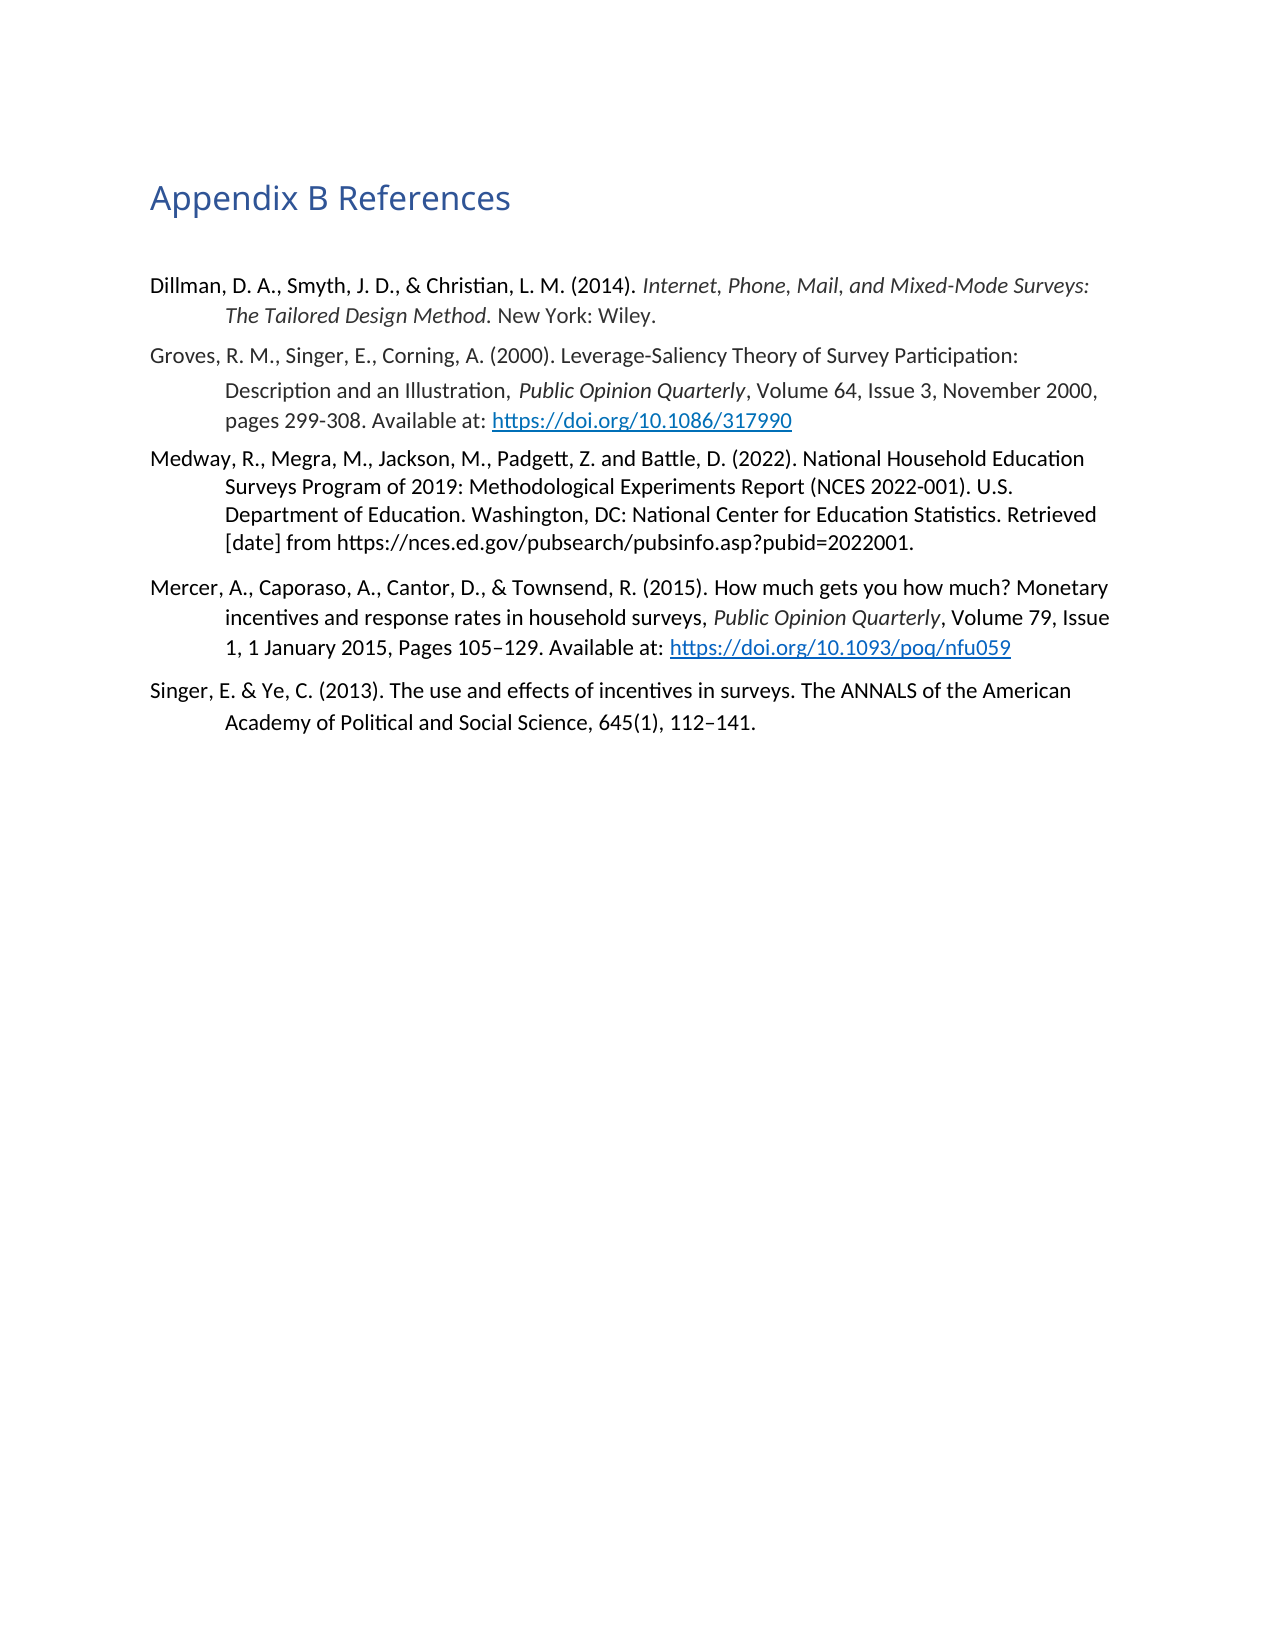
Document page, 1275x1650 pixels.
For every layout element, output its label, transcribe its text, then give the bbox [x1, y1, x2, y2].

text Groves, R. M., Singer, E., Corning, A. (2000). Leverage-Saliency Theory of Survey Participation: Description and an Illustration, Public Opinion Quarterly, Volume 64, Issue 3, November 2000, pages 299-308. Available at: https://doi.org/10.1086/317990 [150, 369, 511, 434]
text Mercer, A., Caporaso, A., Cantor, D., & Townsend, R. (2015). How much gets you how much? Monetary incentives and response rates in household surveys, Public Opinion Quarterly, Volume 79, Issue 1, 1 January 2015, Pages 105–129. Available at: https://doi.org/10.1093/poq/nfu059 [150, 573, 1125, 661]
subtitle Appendix B References [150, 175, 1125, 220]
text Groves, R. M., Singer, E., Corning, A. (2000). Leverage-Saliency Theory of Survey Participation: Description and an Illustration, Public Opinion Quarterly, Volume 64, Issue 3, November 2000, pages 299-308. Available at: https://doi.org/10.1086/317990 [518, 341, 1125, 434]
text Medway, R., Megra, M., Jackson, M., Padgett, Z. and Battle, D. (2022). National Household Education Surveys Program of 2019: Methodological Experiments Report (NCES 2022-001). U.S. Department of Education. Washington, DC: National Center for Education Statistics. Retrieved [date] from https://nces.ed.gov/pubsearch/pubsinfo.asp?pubid=2022001. [150, 444, 1125, 556]
subtitle Dillman, D. A., Smyth, J. D., & Christian, L. M. (2014). Internet, Phone, Mail, and Mixed-Mode Surveys: The Tailored Design Method. New York: Wiley. [150, 271, 1125, 329]
list Singer, E. & Ye, C. (2013). The use and effects of incentives in surveys. The ANNALS of the American Academy of Political and Social Science, 645(1), 112–141. [150, 676, 1125, 736]
